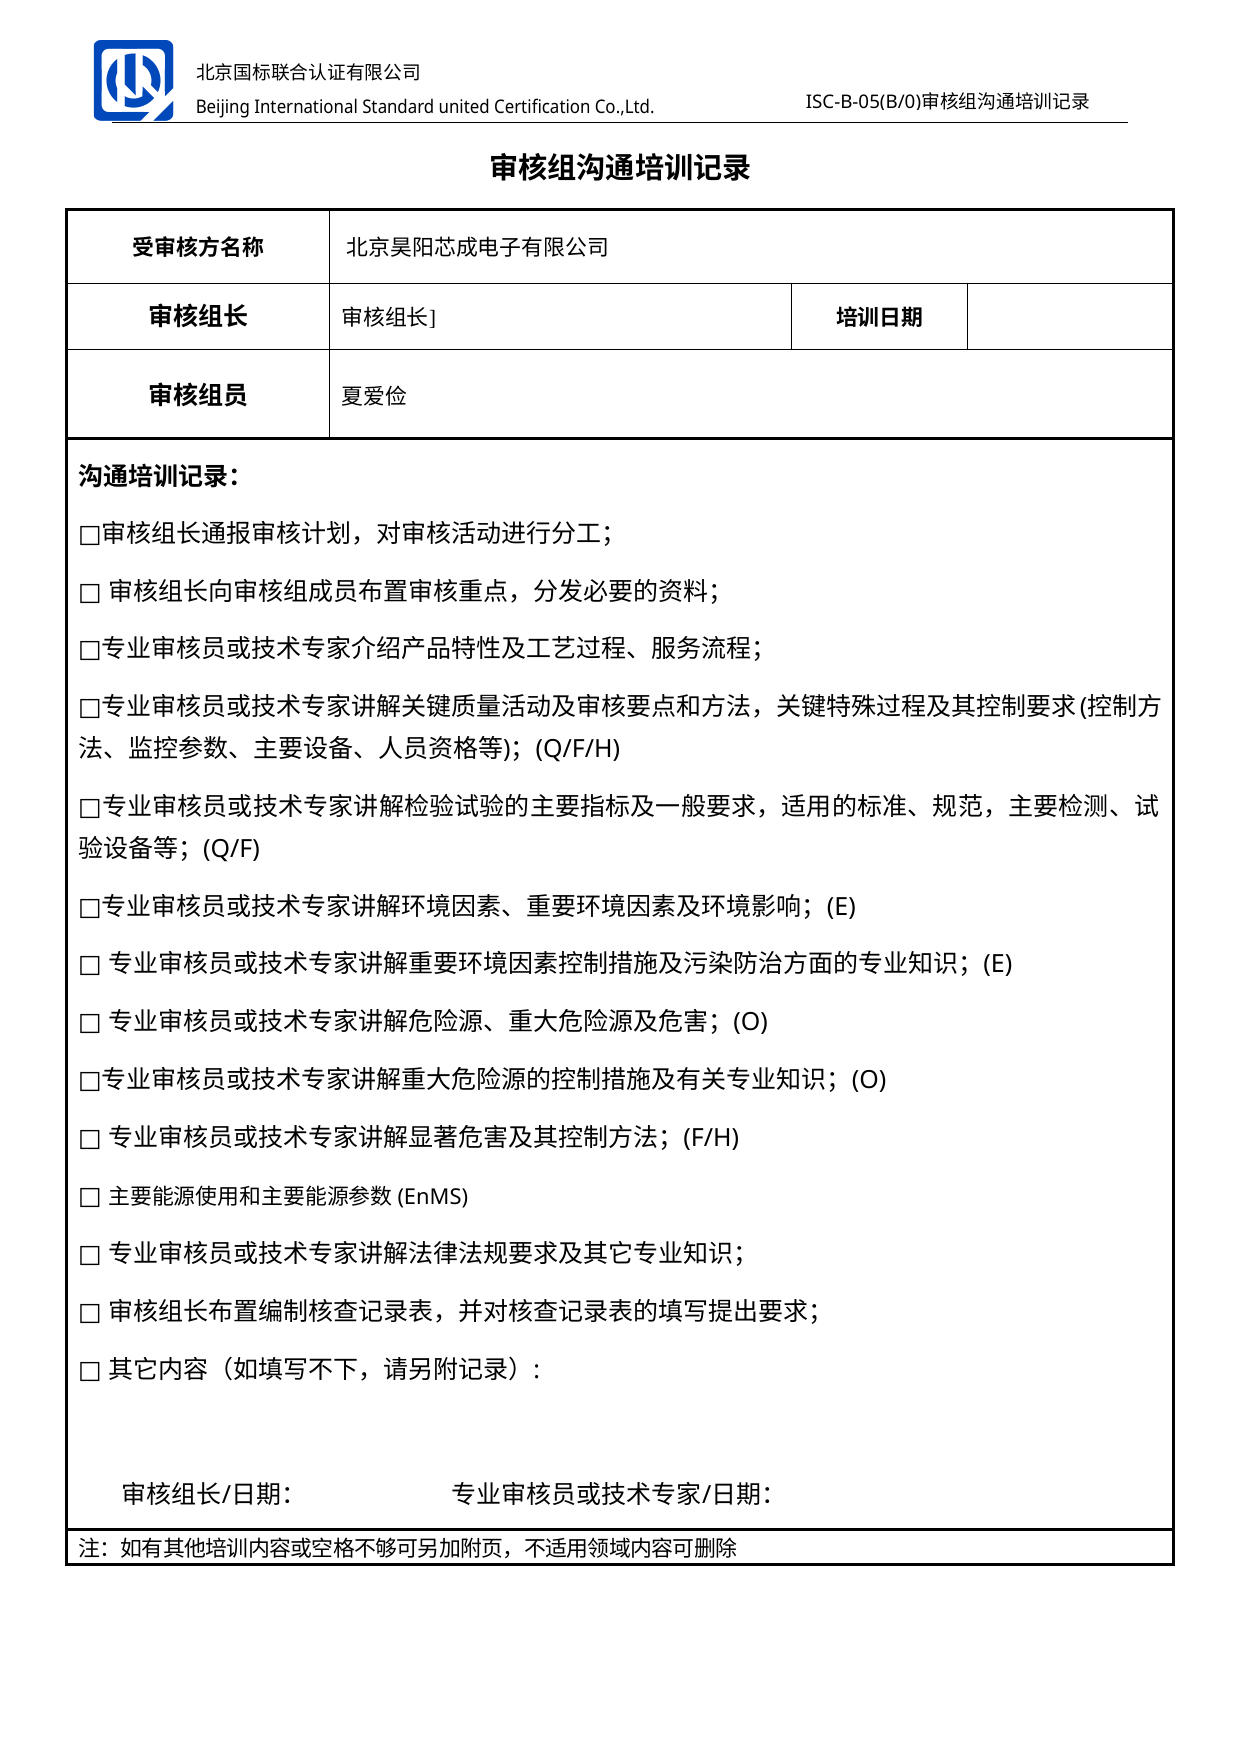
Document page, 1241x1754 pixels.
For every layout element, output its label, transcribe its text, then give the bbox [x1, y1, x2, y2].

table_cell [968, 284, 1172, 349]
table_header 受审核方名称 [68, 211, 329, 282]
table_cell 审核组长] [330, 284, 791, 349]
picture [93, 40, 174, 121]
table_cell 注：如有其他培训内容或空格不够可另加附页，不适用领域内容可删除 [68, 1531, 1172, 1563]
table_cell 沟通培训记录： □审核组长通报审核计划，对审核活动进行分工； □ 审核组长向审核组成员布置审核重点，分发必要的资料； □专业审核员或技术专家介绍产品特性及工艺过程、服务流程； □专业审核员或技术专家讲解关键质量活动及审核要点和方法，关键特殊过程及其控制要求(控制方法、监控参数、主要设备、人员资格等)；(Q/F/H) □专业审核员或技术专家讲解检验试验的主要指标及一般要求，适用的标准、规范，主要检测、试验设备等；(Q/F) □专业审核员或技术专家讲解环境因素、重要环境因素及环境影响；(E) □ 专业审核员或技术专家讲解重要环境因素控制措施及污染防治方面的专业知识；(E) □ 专业审核员或技术专家讲解危险源、重大危险源及危害；(O) □专业审核员或技术专家讲解重大危险源的控制措施及有关专业知识；(O) □ 专业审核员或技术专家讲解显著危害及其控制方法；(F/H) □ 主要能源使用和主要能源参数 (EnMS) □ 专业审核员或技术专家讲解法律法规要求及其它专业知识； □ 审核组长布置编制核查记录表，并对核查记录表的填写提出要求； □ 其它内容（如填写不下，请另附记录）: 审核组长/日期： 专业审核员或技术专家/日期： [68, 440, 1172, 1528]
table_cell 审核组长 [68, 284, 329, 349]
table_cell 审核组员 [68, 350, 329, 437]
table_cell 培训日期 [792, 284, 967, 349]
text 审核组沟通培训记录 [112, 144, 1128, 186]
table_cell 夏爱俭 [330, 350, 1172, 437]
table_header 北京昊阳芯成电子有限公司 [330, 211, 1172, 282]
